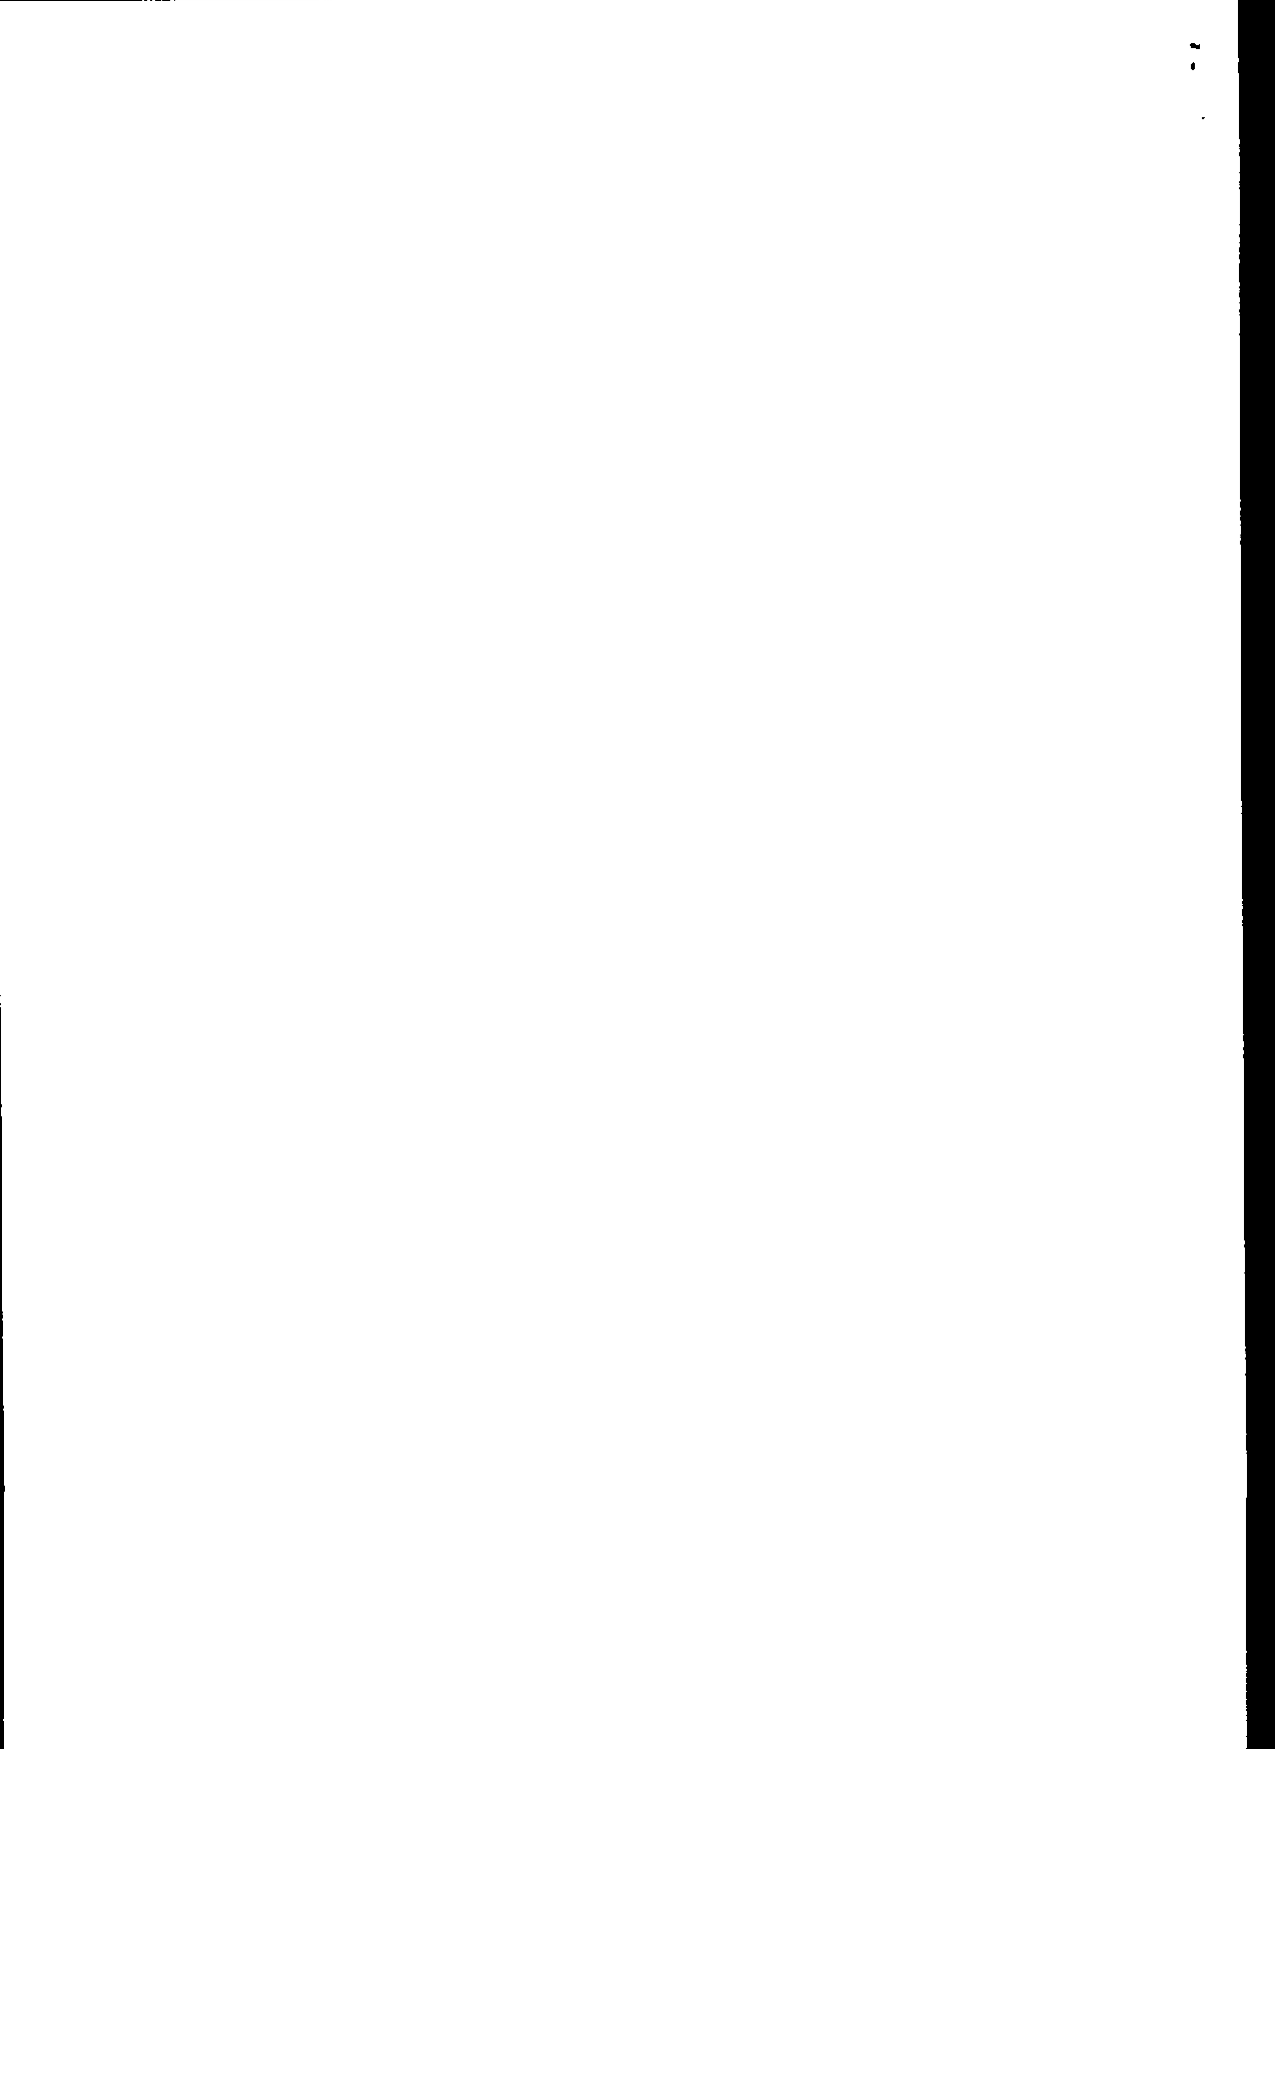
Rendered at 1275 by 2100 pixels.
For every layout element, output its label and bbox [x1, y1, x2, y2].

picture [0, 0, 1275, 1749]
